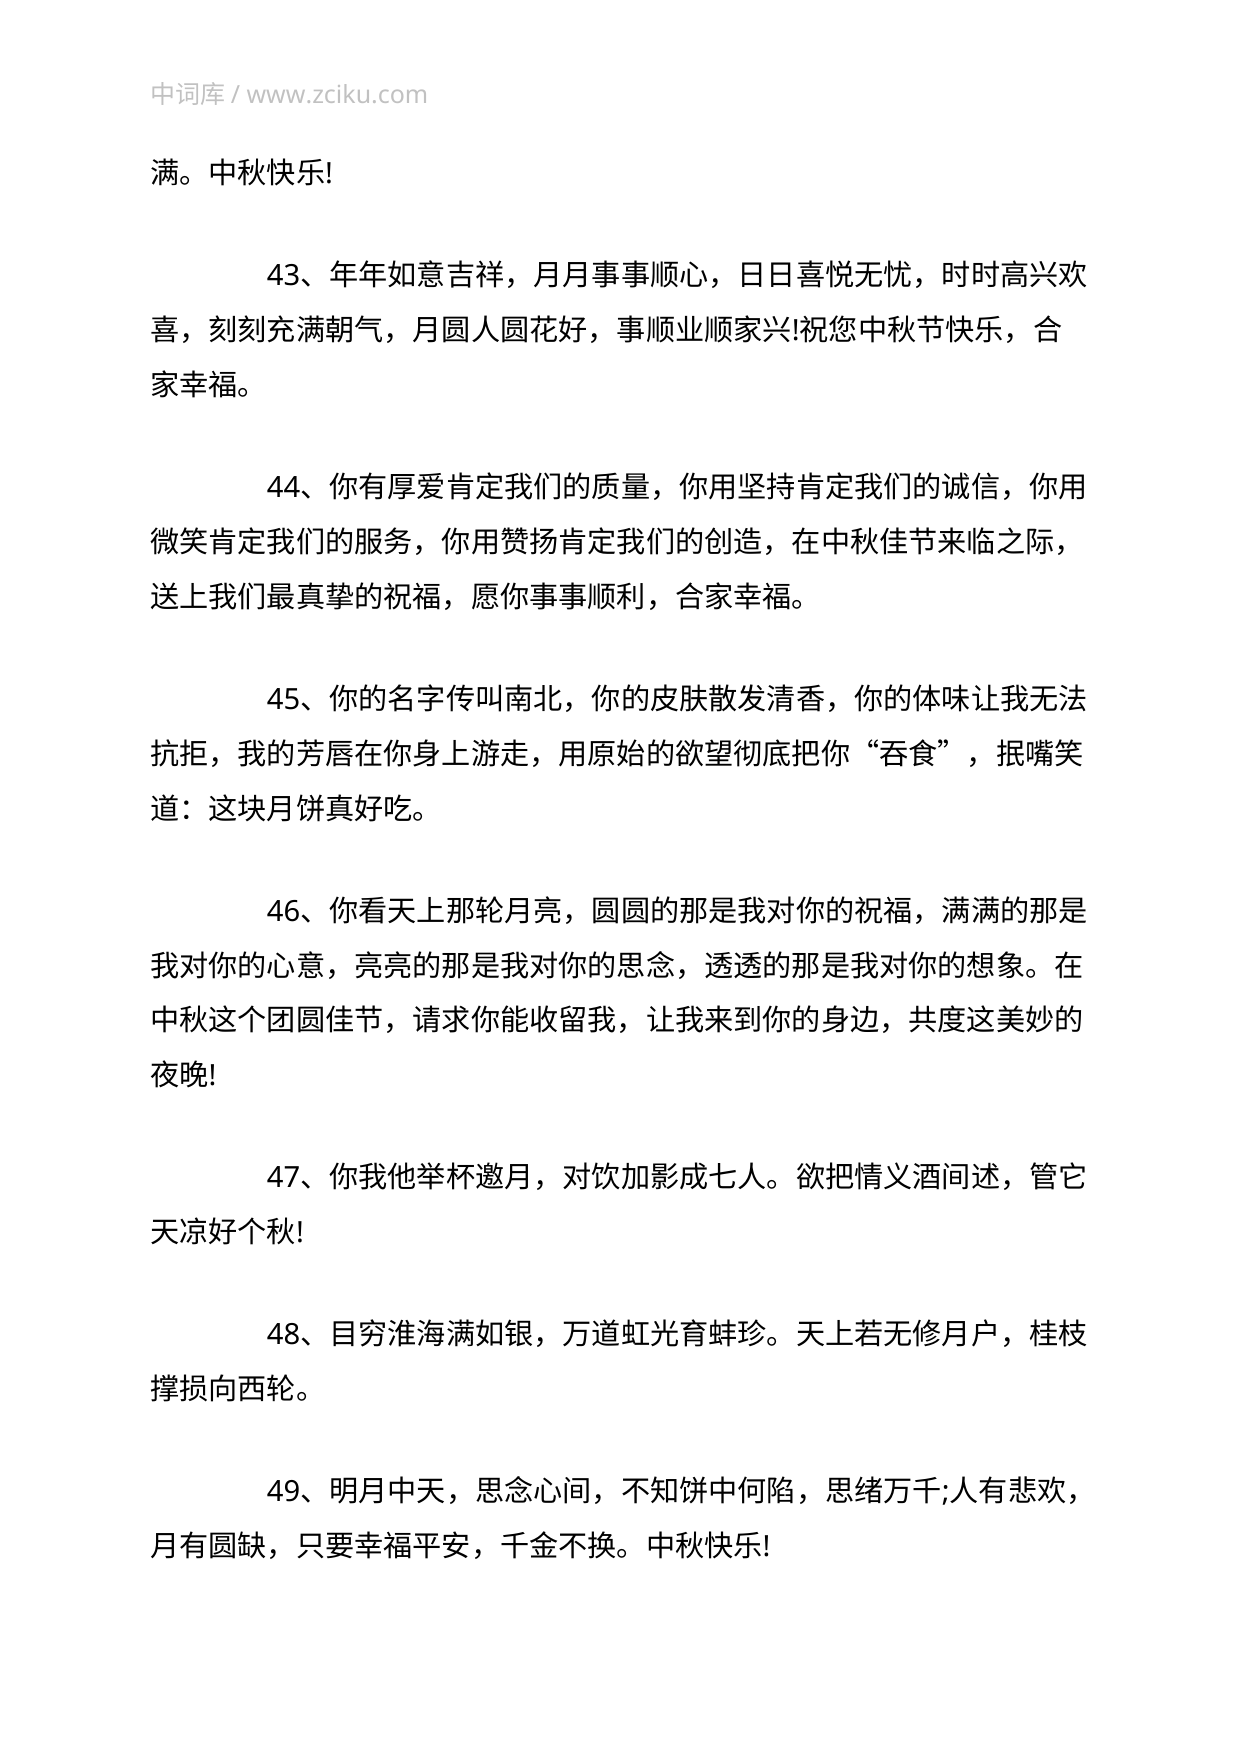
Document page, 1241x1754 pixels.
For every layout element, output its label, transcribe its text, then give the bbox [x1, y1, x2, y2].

text 43、年年如意吉祥，月月事事顺心，日日喜悦无忧，时时高兴欢喜，刻刻充满朝气，月圆人圆花好，事顺业顺家兴!祝您中秋节快乐，合家幸福。 [150, 252, 1090, 404]
text 49、明月中天，思念心间，不知饼中何陷，思绪万千;人有悲欢，月有圆缺，只要幸福平安，千金不换。中秋快乐! [150, 1468, 1090, 1565]
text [150, 150, 1090, 192]
text 46、你看天上那轮月亮，圆圆的那是我对你的祝福，满满的那是我对你的心意，亮亮的那是我对你的思念，透透的那是我对你的想象。在中秋这个团圆佳节，请求你能收留我，让我来到你的身边，共度这美妙的夜晚! [150, 887, 1090, 1094]
text 45、你的名字传叫南北，你的皮肤散发清香，你的体味让我无法抗拒，我的芳唇在你身上游走，用原始的欲望彻底把你“吞食”，抿嘴笑道：这块月饼真好吃。 [150, 675, 1090, 828]
text 48、目穷淮海满如银，万道虹光育蚌珍。天上若无修月户，桂枝撑损向西轮。 [150, 1311, 1090, 1408]
text 47、你我他举杯邀月，对饮加影成七人。欲把情义酒间述，管它天凉好个秋! [150, 1154, 1090, 1251]
text 44、你有厚爱肯定我们的质量，你用坚持肯定我们的诚信，你用微笑肯定我们的服务，你用赞扬肯定我们的创造，在中秋佳节来临之际，送上我们最真挚的祝福，愿你事事顺利，合家幸福。 [150, 464, 1090, 616]
